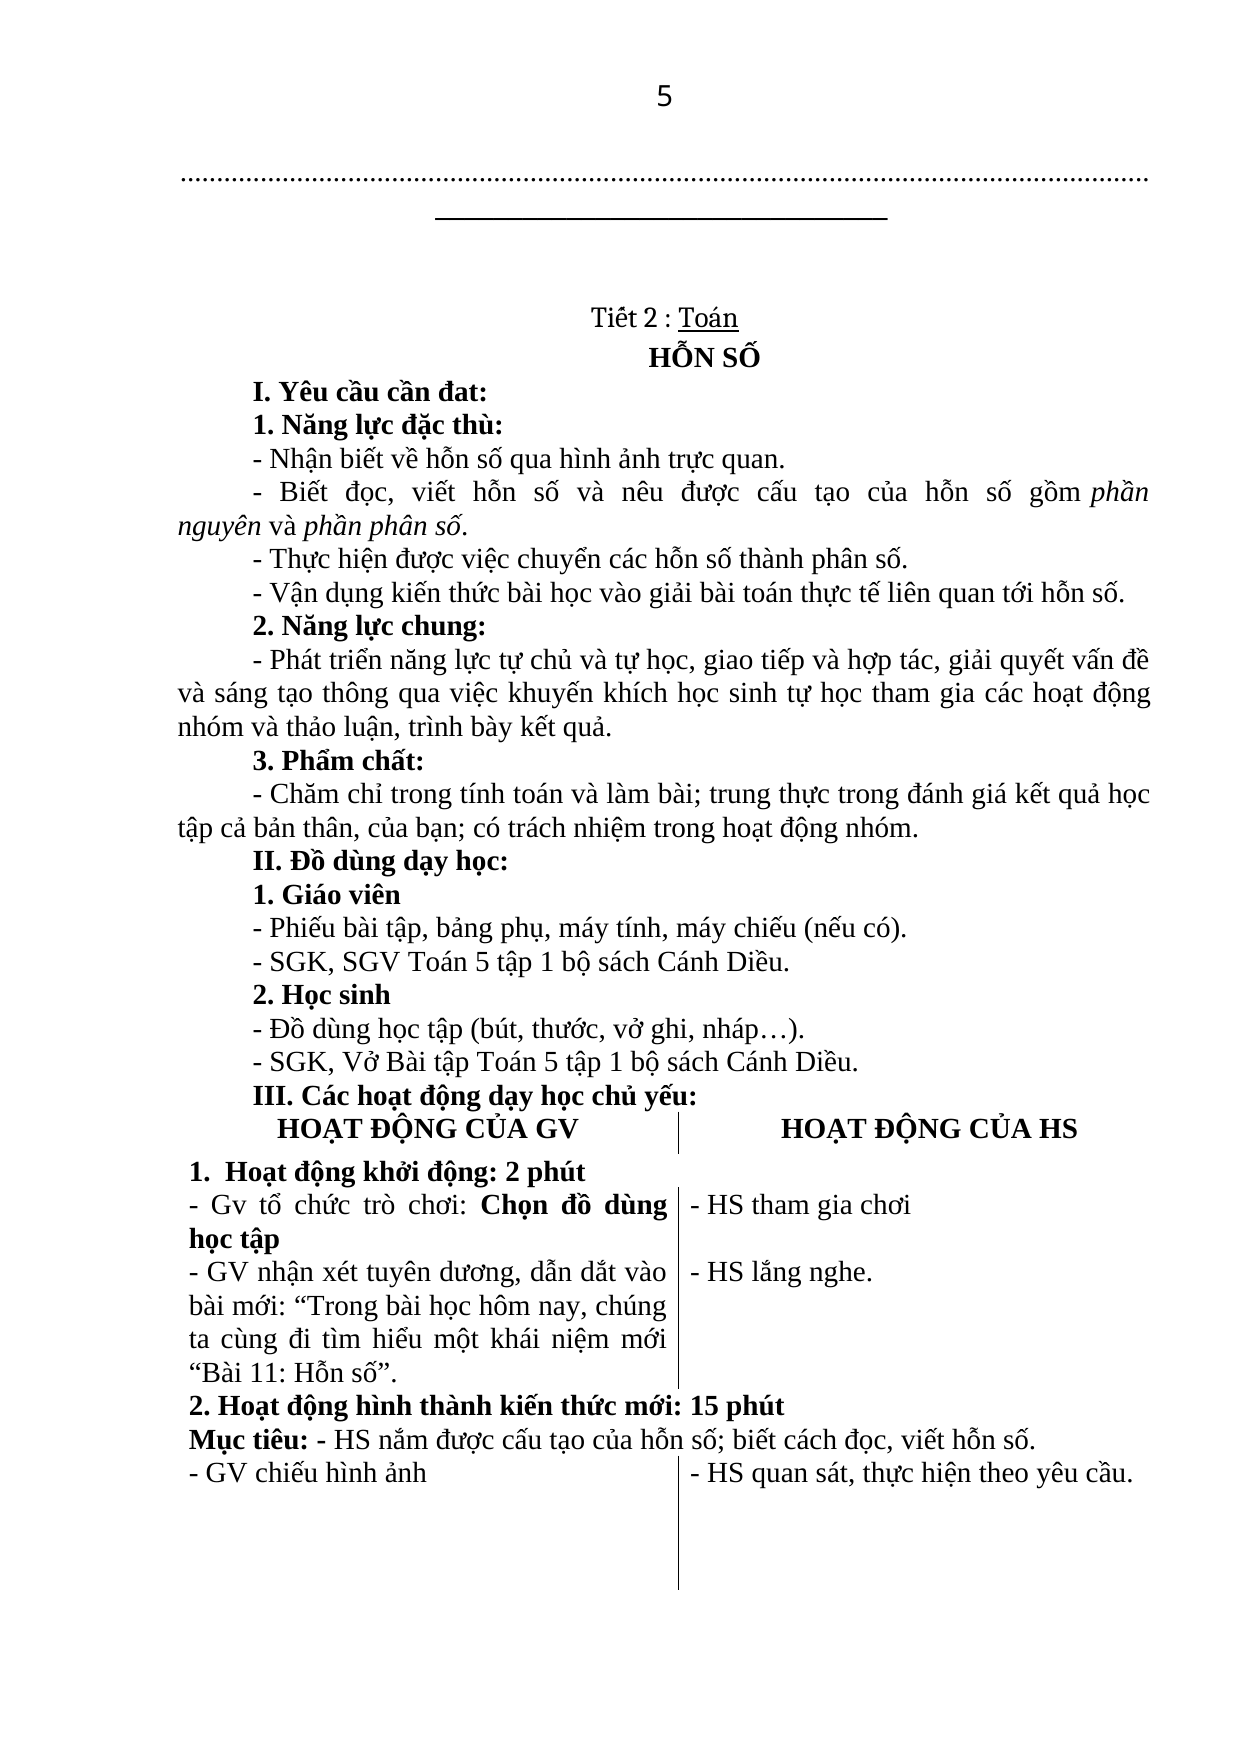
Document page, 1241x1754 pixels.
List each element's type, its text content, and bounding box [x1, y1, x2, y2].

text 2. Năng lực chung: [177, 608, 1152, 642]
text - SGK, Vở Bài tập Toán 5 tập 1 bộ sách Cánh Diều. [177, 1044, 1152, 1078]
table_cell - Gv tổ chức trò chơi: Chọn đồ dùng học tập - GV nhận xét tuyên dương, dẫn dắt vào bài mới: “Trong bài học hôm nay, chúng ta cùng đi tìm hiểu một khái niệm mới “Bài 11: Hỗn số”. [177, 1187, 678, 1388]
table_header HOẠT ĐỘNG CỦA HS [679, 1112, 1180, 1154]
text - Biết đọc, viết hỗn số và nêu được cấu tạo của hỗn số gồm phần nguyên và phần phân số. [177, 474, 1152, 541]
text - Thực hiện được việc chuyển các hỗn số thành phân số. [177, 541, 1152, 575]
text I. Yêu cầu cần đat: [177, 374, 1152, 407]
text 1. Giáo viên [177, 877, 1152, 910]
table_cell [177, 1456, 678, 1590]
text III. Các hoạt động dạy học chủ yếu: [177, 1078, 1152, 1112]
text - SGK, SGV Toán 5 tập 1 bộ sách Cánh Diều. [177, 944, 1152, 977]
table_cell 2. Hoạt động hình thành kiến thức mới: 15 phút Mục tiêu: - HS nắm được cấu tạo của hỗn số; biết cách đọc, viết hỗn số. [177, 1389, 1180, 1456]
text - Nhận biết về hỗn số qua hình ảnh trực quan. [177, 441, 1152, 474]
text Tiết 2 : Toán [177, 302, 1152, 335]
text - Phiếu bài tập, bảng phụ, máy tính, máy chiếu (nếu có). [177, 910, 1152, 944]
table_header HOẠT ĐỘNG CỦA GV [177, 1112, 678, 1154]
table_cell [679, 1456, 1180, 1590]
text - Phát triển năng lực tự chủ và tự học, giao tiếp và hợp tác, giải quyết vấn đề và sáng tạo thông qua việc khuyến khích học sinh tự học tham gia các hoạt động nhóm và thảo luận, trình bày kết quả. [177, 642, 1152, 743]
text - Chăm chỉ trong tính toán và làm bài; trung thực trong đánh giá kết quả học tập cả bản thân, của bạn; có trách nhiệm trong hoạt động nhóm. [177, 776, 1152, 843]
text - Đồ dùng học tập (bút, thước, vở ghi, nháp…). [177, 1011, 1152, 1044]
text 2. Học sinh [177, 977, 1152, 1011]
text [177, 154, 1152, 222]
text II. Đồ dùng dạy học: [177, 843, 1152, 877]
table_cell 1. Hoạt động khởi động: 2 phút [177, 1154, 1180, 1187]
text 3. Phẩm chất: [177, 743, 1152, 776]
text HỖN SỐ [177, 340, 1152, 374]
text - Vận dụng kiến thức bài học vào giải bài toán thực tế liên quan tới hỗn số. [177, 575, 1152, 608]
table_cell - HS tham gia chơi - HS lắng nghe. [679, 1187, 1180, 1388]
text 1. Năng lực đặc thù: [177, 407, 1152, 441]
